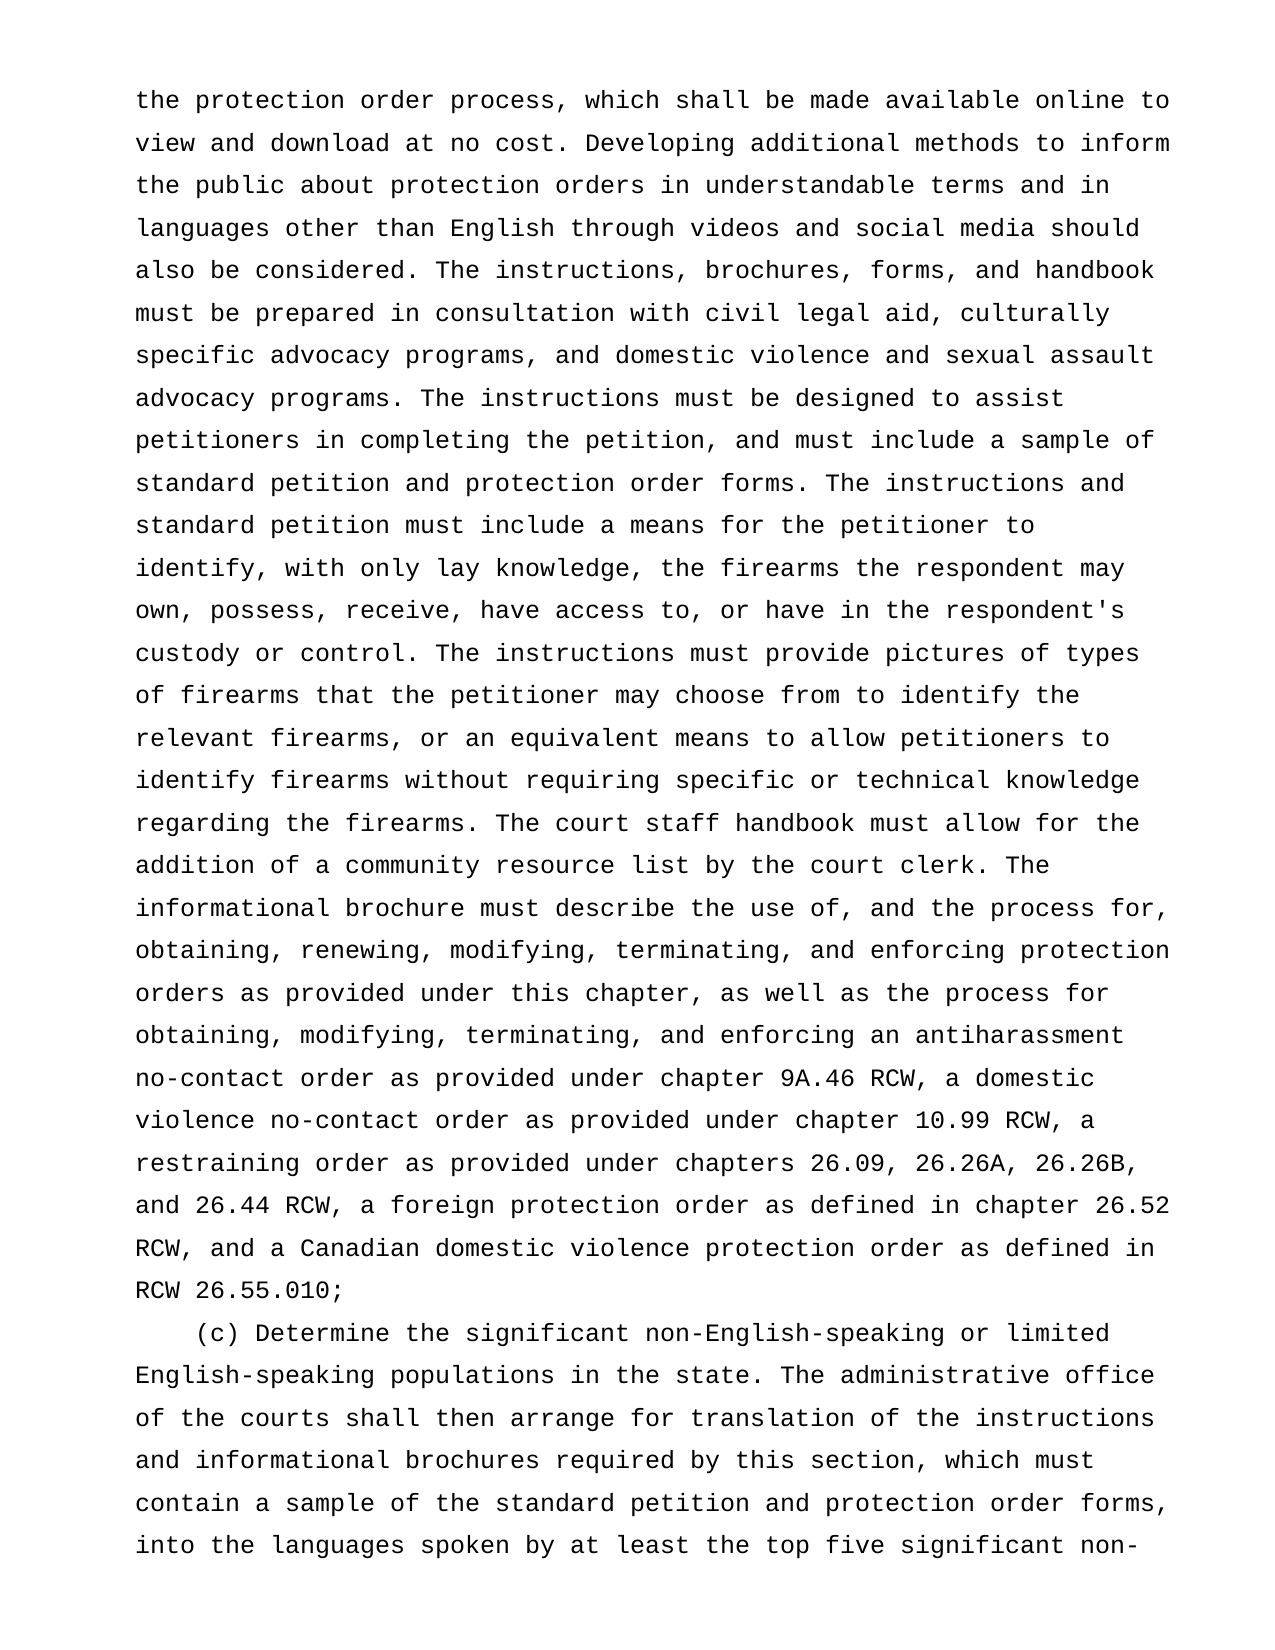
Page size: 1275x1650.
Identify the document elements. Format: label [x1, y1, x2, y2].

text [135, 1307, 1170, 1562]
text [135, 75, 1170, 1307]
